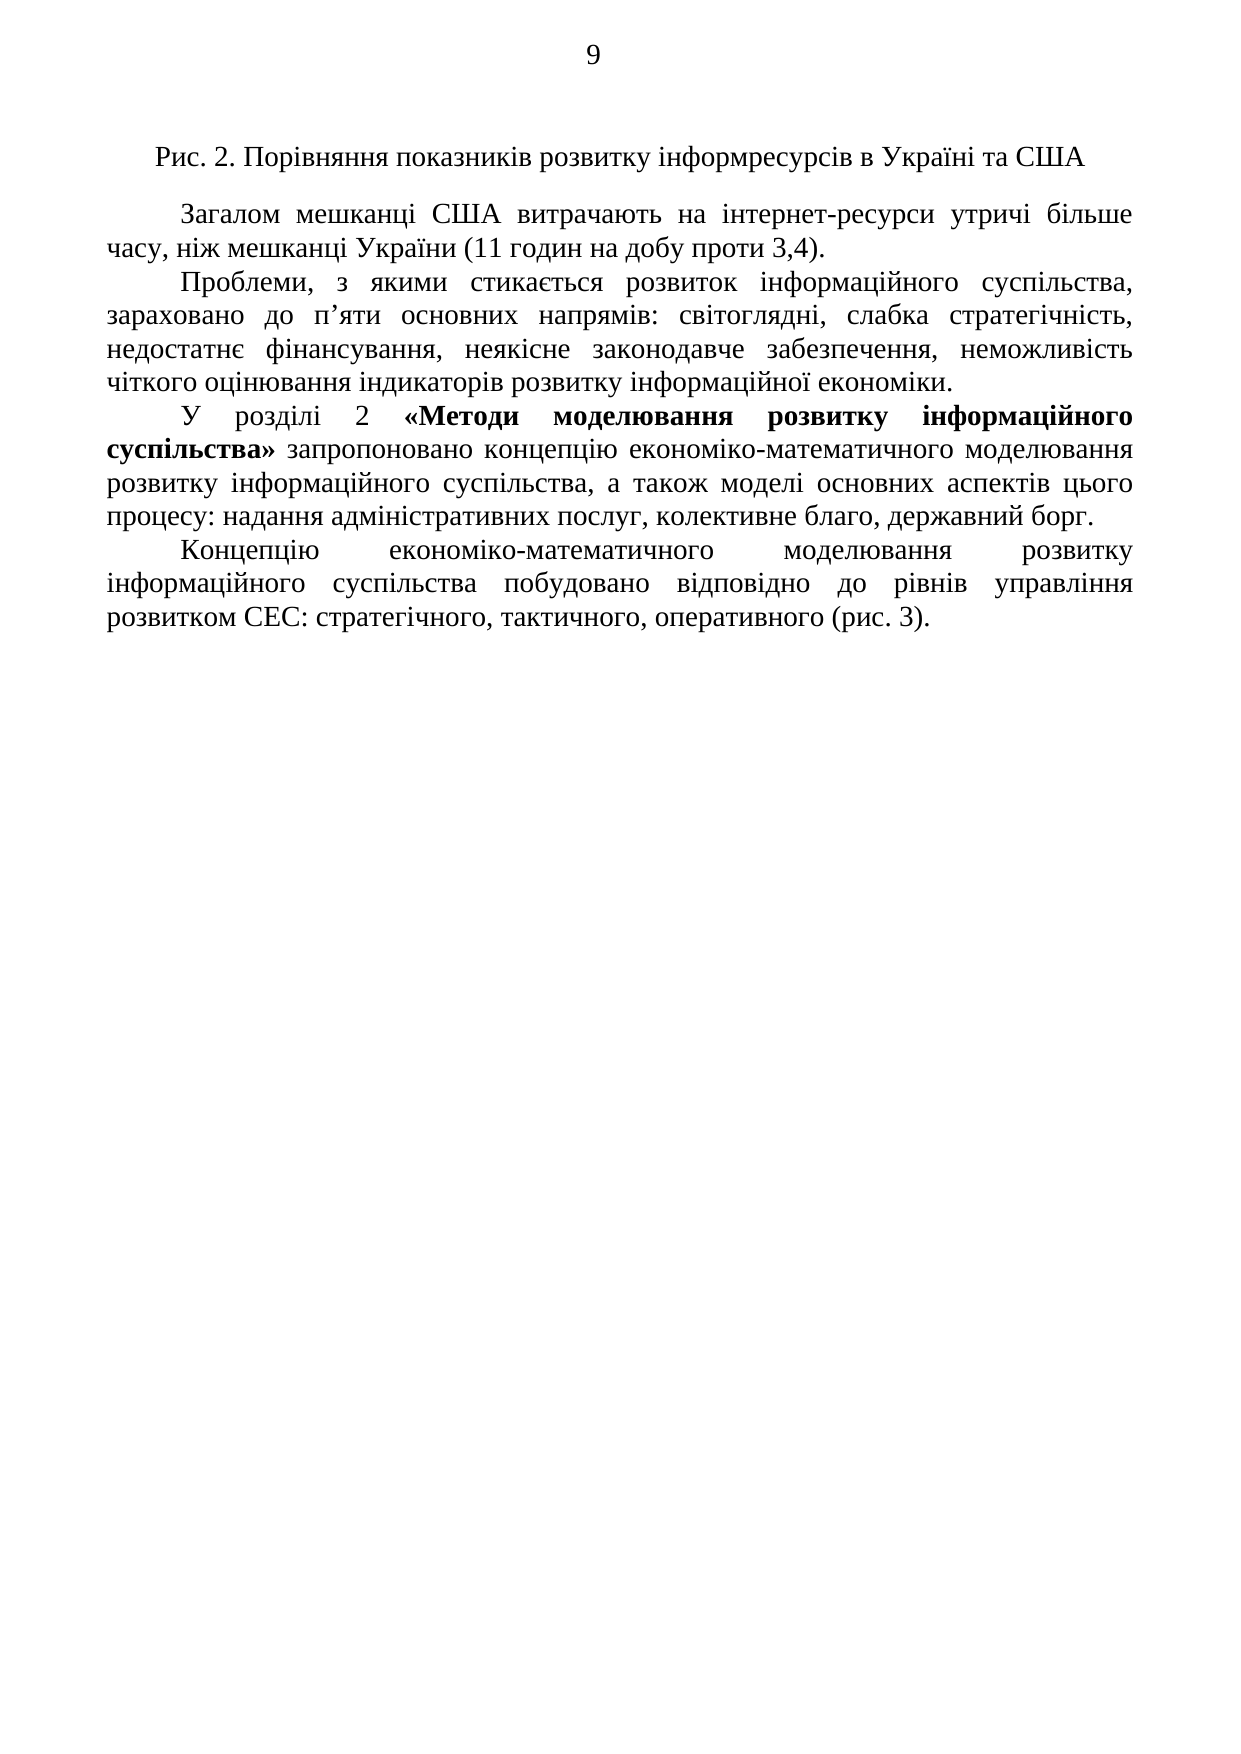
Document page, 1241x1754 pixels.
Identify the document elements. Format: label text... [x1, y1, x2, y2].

text Концепцію економіко-математичного моделювання розвитку інформаційного суспільства побудовано відповідно до рівнів управління розвитком СЕС: стратегічного, тактичного, оперативного (рис. 3). [106, 532, 1134, 633]
text Проблеми, з якими стикається розвиток інформаційного суспільства, зараховано до п’яти основних напрямів: світоглядні, слабка стратегічність, недостатнє фінансування, неякісне законодавче забезпечення, неможливість чіткого оцінювання індикаторів розвитку інформаційної економіки. [106, 264, 1134, 398]
text У розділі 2 «Методи моделювання розвитку інформаційного суспільства» запропоновано концепцію економіко-математичного моделювання розвитку інформаційного суспільства, а також моделі основних аспектів цього процесу: надання адміністративних послуг, колективне благо, державний борг. [106, 398, 1134, 532]
text Рис. 2. Порівняння показників розвитку інформресурсів в Україні та США [106, 139, 1134, 173]
text Загалом мешканці США витрачають на інтернет-ресурси утричі більше часу, ніж мешканці України (11 годин на добу проти 3,4). [106, 197, 1134, 264]
